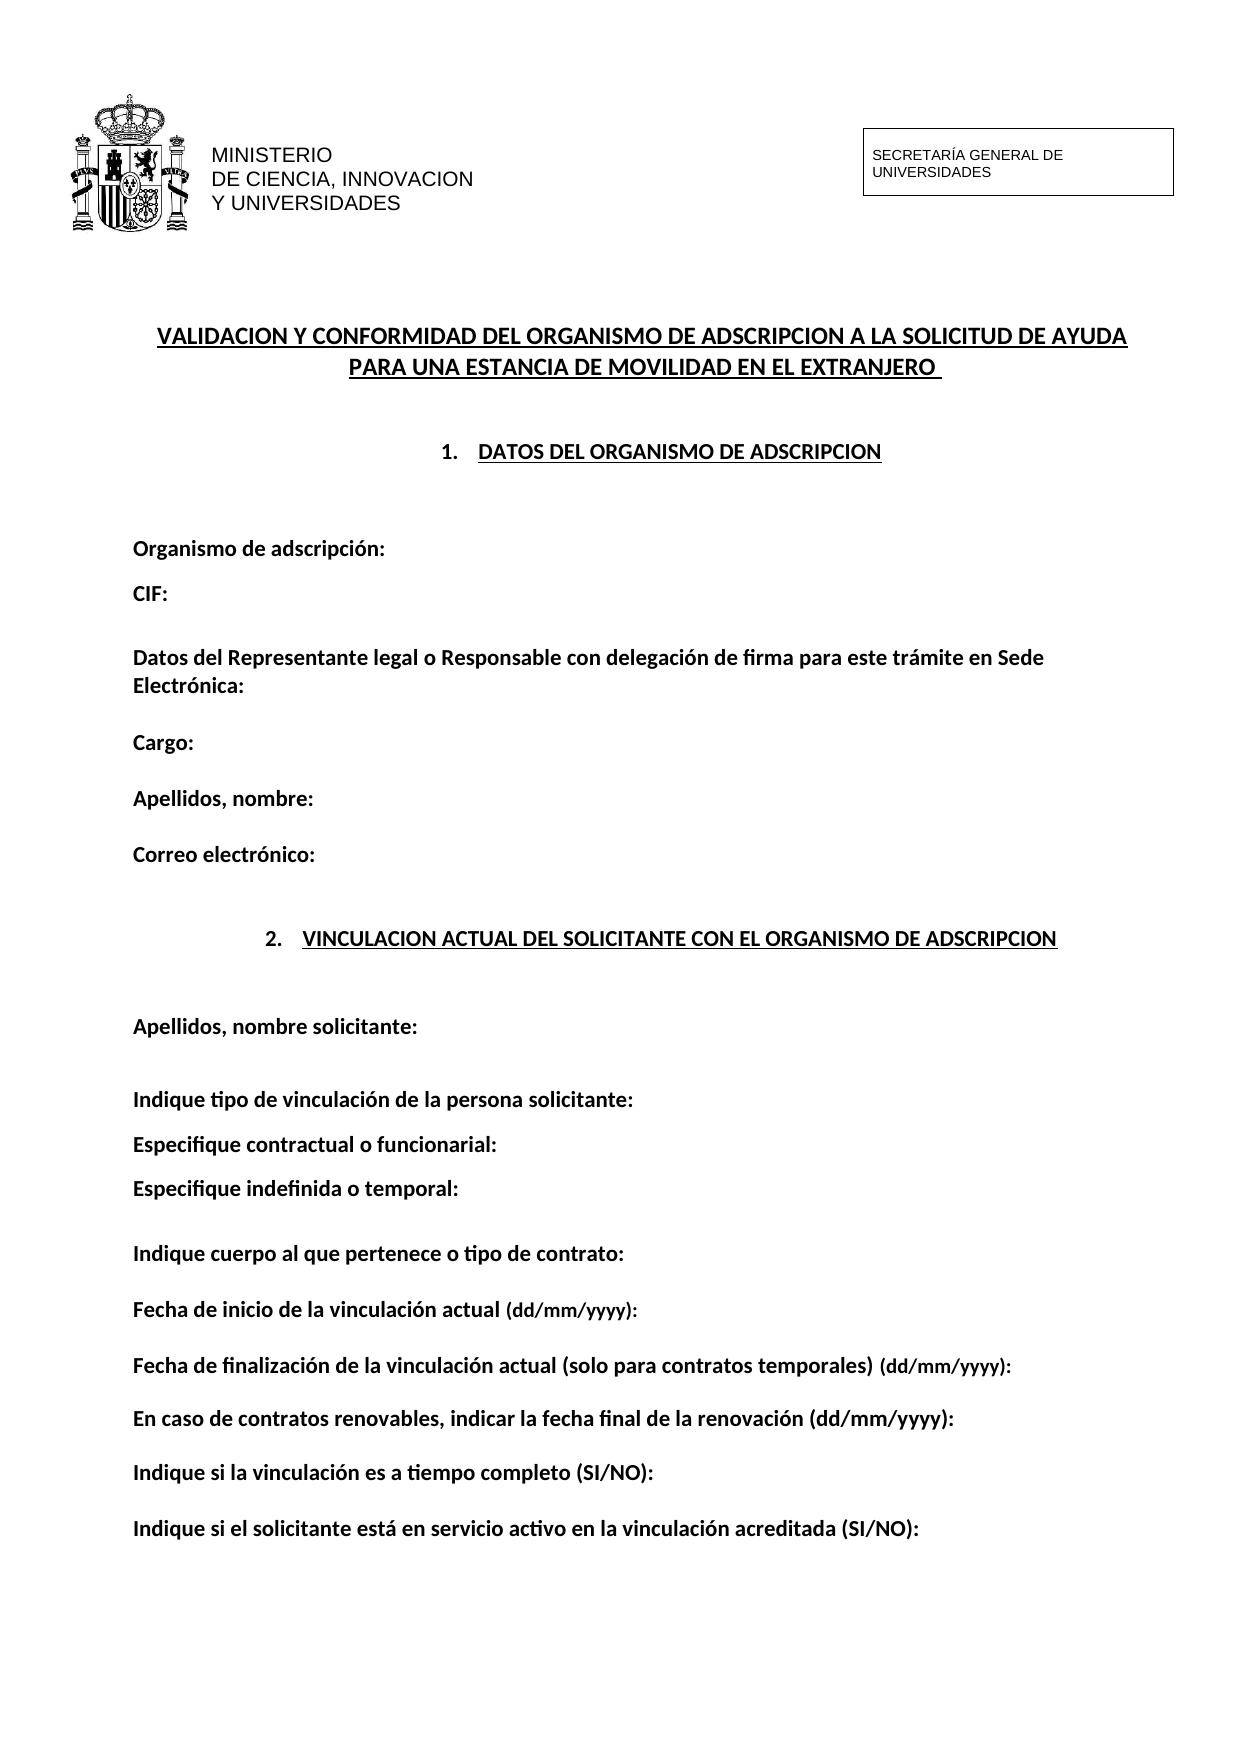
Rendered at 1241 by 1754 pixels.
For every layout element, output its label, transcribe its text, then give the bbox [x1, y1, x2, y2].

text En caso de contratos renovables, indicar la fecha final de la renovación (dd/mm/yyyy): [133, 1404, 1152, 1432]
subtitle Organismo de adscripción: [133, 534, 1152, 562]
subtitle Indique tipo de vinculación de la persona solicitante: [133, 1085, 1152, 1113]
subtitle CIF: [133, 579, 1152, 607]
text Apellidos, nombre solicitante: [133, 1012, 1152, 1040]
text Correo electrónico: [133, 840, 1152, 868]
subtitle Especifique indefinida o temporal: [133, 1174, 1152, 1202]
text Apellidos, nombre: [133, 784, 1152, 812]
picture [66, 89, 193, 236]
text Datos del Representante legal o Responsable con delegación de firma para este trámite en Sede Electrónica: [133, 643, 1152, 699]
text Fecha de inicio de la vinculación actual (dd/mm/yyyy): [133, 1295, 1152, 1323]
list VINCULACION ACTUAL DEL SOLICITANTE CON EL ORGANISMO DE ADSCRIPCION [170, 924, 1152, 952]
list DATOS DEL ORGANISMO DE ADSCRIPCION [170, 437, 1152, 466]
subtitle Especifique contractual o funcionarial: [133, 1130, 1152, 1158]
text Fecha de finalización de la vinculación actual (solo para contratos temporales) (dd/mm/yyyy): [133, 1351, 1152, 1379]
text VALIDACION Y CONFORMIDAD DEL ORGANISMO DE ADSCRIPCION A LA SOLICITUD DE AYUDA PARA UNA ESTANCIA DE MOVILIDAD EN EL EXTRANJERO [133, 320, 1152, 381]
text Indique si la vinculación es a tiempo completo (SI/NO): [133, 1458, 1152, 1486]
text Indique si el solicitante está en servicio activo en la vinculación acreditada (SI/NO): [133, 1514, 1152, 1542]
text Indique cuerpo al que pertenece o tipo de contrato: [133, 1239, 1152, 1267]
text Cargo: [133, 728, 1152, 756]
